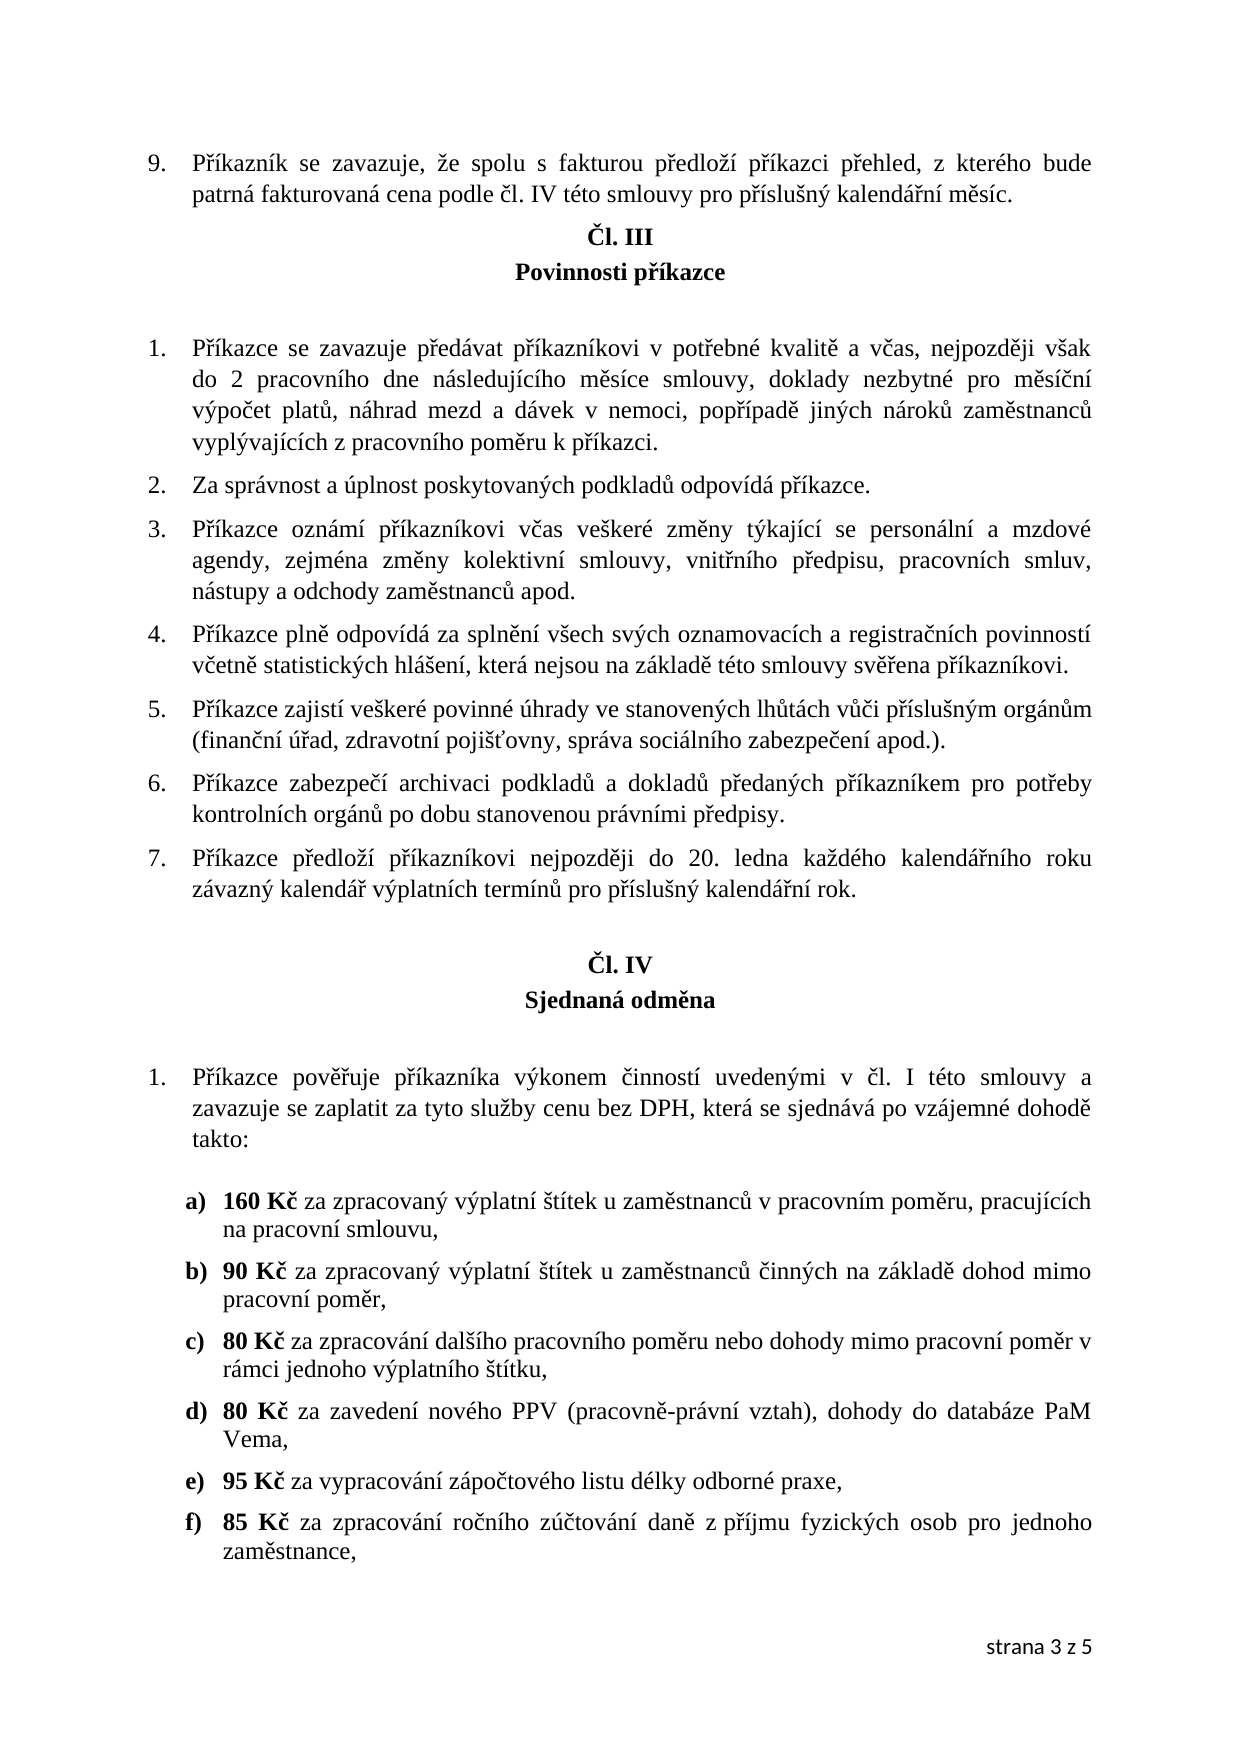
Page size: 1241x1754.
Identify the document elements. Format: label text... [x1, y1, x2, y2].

list Příkazce se zavazuje předávat příkazníkovi v potřebné kvalitě a včas, nejpozději však do 2 pracovního dne následujícího měsíce smlouvy, doklady nezbytné pro měsíční výpočet platů, náhrad mezd a dávek v nemoci, popřípadě jiných nároků zaměstnanců vyplývajících z pracovního poměru k příkazci. [148, 333, 1093, 455]
subtitle Čl. IV [148, 950, 1093, 979]
subtitle Sjednaná odměna [148, 986, 1093, 1014]
list 90 Kč za zpracovaný výplatní štítek u zaměstnanců činných na základě dohod mimo pracovní poměr, [185, 1256, 1093, 1313]
list Příkazce zabezpečí archivaci podkladů a dokladů předaných příkazníkem pro potřeby kontrolních orgánů po dobu stanovenou právními předpisy. [148, 768, 1093, 828]
subtitle Čl. III [148, 222, 1093, 251]
list Příkazník se zavazuje, že spolu s fakturou předloží příkazci přehled, z kterého bude patrná fakturovaná cena podle čl. IV této smlouvy pro příslušný kalendářní měsíc. [148, 148, 1093, 207]
list Příkazce předloží příkazníkovi nejpozději do 20. ledna každého kalendářního roku závazný kalendář výplatních termínů pro příslušný kalendářní rok. [148, 843, 1093, 903]
list Příkazce pověřuje příkazníka výkonem činností uvedenými v čl. I této smlouvy a zavazuje se zaplatit za tyto služby cenu bez DPH, která se sjednává po vzájemné dohodě takto: [148, 1062, 1093, 1152]
list Za správnost a úplnost poskytovaných podkladů odpovídá příkazce. [148, 470, 1093, 499]
subtitle Povinnosti příkazce [148, 257, 1093, 286]
list 85 Kč za zpracování ročního zúčtování daně z příjmu fyzických osob pro jednoho zaměstnance, [185, 1507, 1093, 1564]
list Příkazce oznámí příkazníkovi včas veškeré změny týkající se personální a mzdové agendy, zejména změny kolektivní smlouvy, vnitřního předpisu, pracovních smluv, nástupy a odchody zaměstnanců apod. [148, 514, 1093, 604]
list Příkazce zajistí veškeré povinné úhrady ve stanovených lhůtách vůči příslušným orgánům (finanční úřad, zdravotní pojišťovny, správa sociálního zabezpečení apod.). [148, 694, 1093, 754]
list 160 Kč za zpracovaný výplatní štítek u zaměstnanců v pracovním poměru, pracujících na pracovní smlouvu, [185, 1186, 1093, 1243]
list 80 Kč za zavedení nového PPV (pracovně-právní vztah), dohody do databáze PaM Vema, [185, 1396, 1093, 1453]
list Příkazce plně odpovídá za splnění všech svých oznamovacích a registračních povinností včetně statistických hlášení, která nejsou na základě této smlouvy svěřena příkazníkovi. [148, 619, 1093, 679]
list 95 Kč za vypracování zápočtového listu délky odborné praxe, [185, 1466, 1093, 1494]
list 80 Kč za zpracování dalšího pracovního poměru nebo dohody mimo pracovní poměr v rámci jednoho výplatního štítku, [185, 1326, 1093, 1383]
